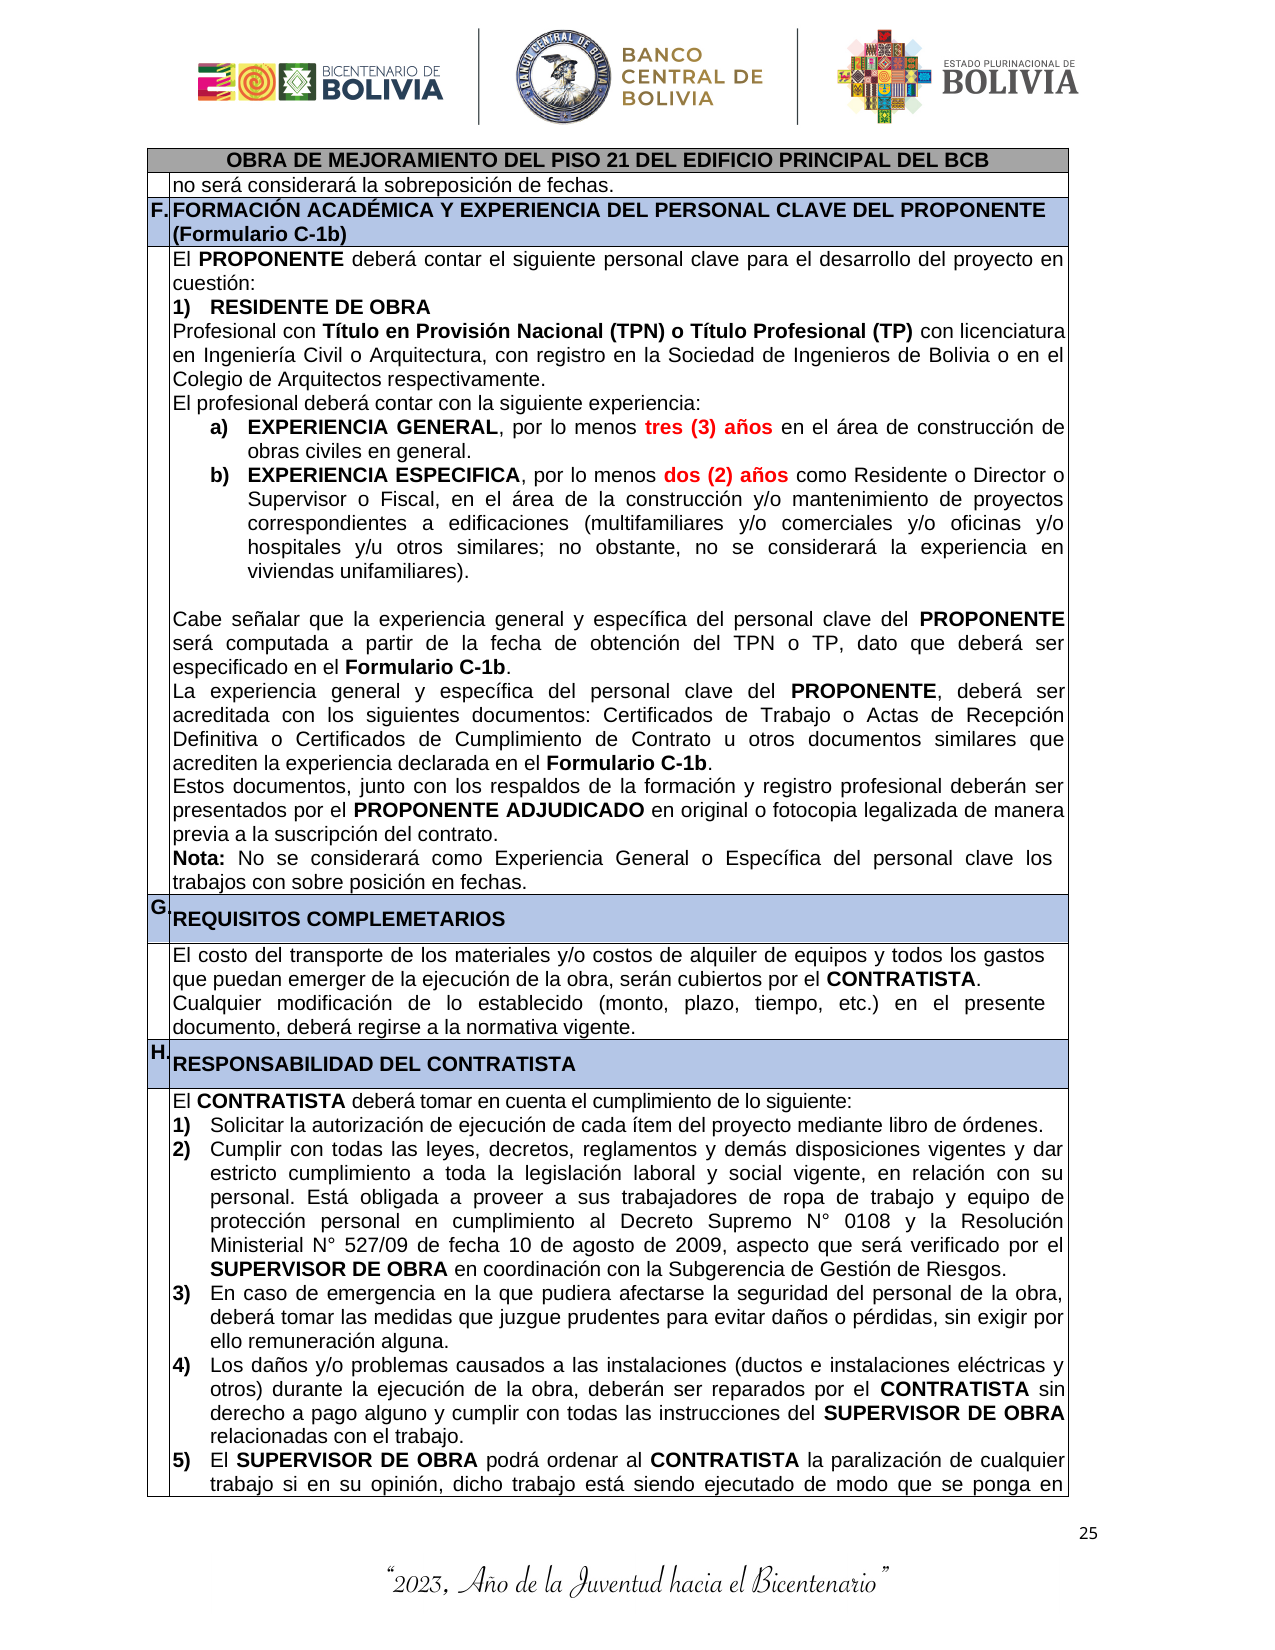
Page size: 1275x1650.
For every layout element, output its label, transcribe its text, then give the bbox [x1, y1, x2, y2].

table_cell [148, 1040, 169, 1088]
table_cell REQUISITOS COMPLEMETARIOS [170, 895, 1068, 942]
table_cell [148, 895, 169, 942]
picture [0, 1553, 1272, 1614]
picture [0, 0, 1275, 128]
table_cell RESPONSABILIDAD DEL CONTRATISTA [170, 1040, 1068, 1088]
table_cell El costo del transporte de los materiales y/o costos de alquiler de equipos y todos los gastos que puedan emerger de la ejecución de la obra, serán cubiertos por el CONTRATISTA. Cualquier modificación de lo establecido (monto, plazo, tiempo, etc.) en el presente documento, deberá regirse a la normativa vigente. [170, 944, 1068, 1039]
table_cell [148, 944, 169, 1039]
table_cell [148, 173, 169, 197]
table_cell [148, 198, 169, 246]
table_cell [148, 1089, 169, 1496]
table_cell El PROPONENTE deberá contar el siguiente personal clave para el desarrollo del proyecto en cuestión: RESIDENTE DE OBRA Profesional con Título en Provisión Nacional (TPN) o Título Profesional (TP) con licenciatura en Ingeniería Civil o Arquitectura, con registro en la Sociedad de Ingenieros de Bolivia o en el Colegio de Arquitectos respectivamente. El profesional deberá contar con la siguiente experiencia: EXPERIENCIA GENERAL, por lo menos tres (3) años en el área de construcción de obras civiles en general. EXPERIENCIA ESPECIFICA, por lo menos dos (2) años como Residente o Director o Supervisor o Fiscal, en el área de la construcción y/o mantenimiento de proyectos correspondientes a edificaciones (multifamiliares y/o comerciales y/o oficinas y/o hospitales y/u otros similares; no obstante, no se considerará la experiencia en viviendas unifamiliares). Cabe señalar que la experiencia general y específica del personal clave del PROPONENTE será computada a partir de la fecha de obtención del TPN o TP, dato que deberá ser especificado en el Formulario C-1b. La experiencia general y específica del personal clave del PROPONENTE, deberá ser acreditada con los siguientes documentos: Certificados de Trabajo o Actas de Recepción Definitiva o Certificados de Cumplimiento de Contrato u otros documentos similares que acrediten la experiencia declarada en el Formulario C-1b. Estos documentos, junto con los respaldos de la formación y registro profesional deberán ser presentados por el PROPONENTE ADJUDICADO en original o fotocopia legalizada de manera previa a la suscripción del contrato. Nota: No se considerará como Experiencia General o Específica del personal clave los trabajos con sobre posición en fechas. [170, 247, 1068, 894]
table_cell FORMACIÓN ACADÉMICA Y EXPERIENCIA DEL PERSONAL CLAVE DEL PROPONENTE (Formulario C-1b) [170, 198, 1068, 246]
table_header OBRA DE MEJORAMIENTO DEL PISO 21 DEL EDIFICIO PRINCIPAL DEL BCB [148, 149, 1068, 172]
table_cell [170, 1089, 1068, 1496]
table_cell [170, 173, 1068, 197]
table_cell [148, 247, 169, 894]
